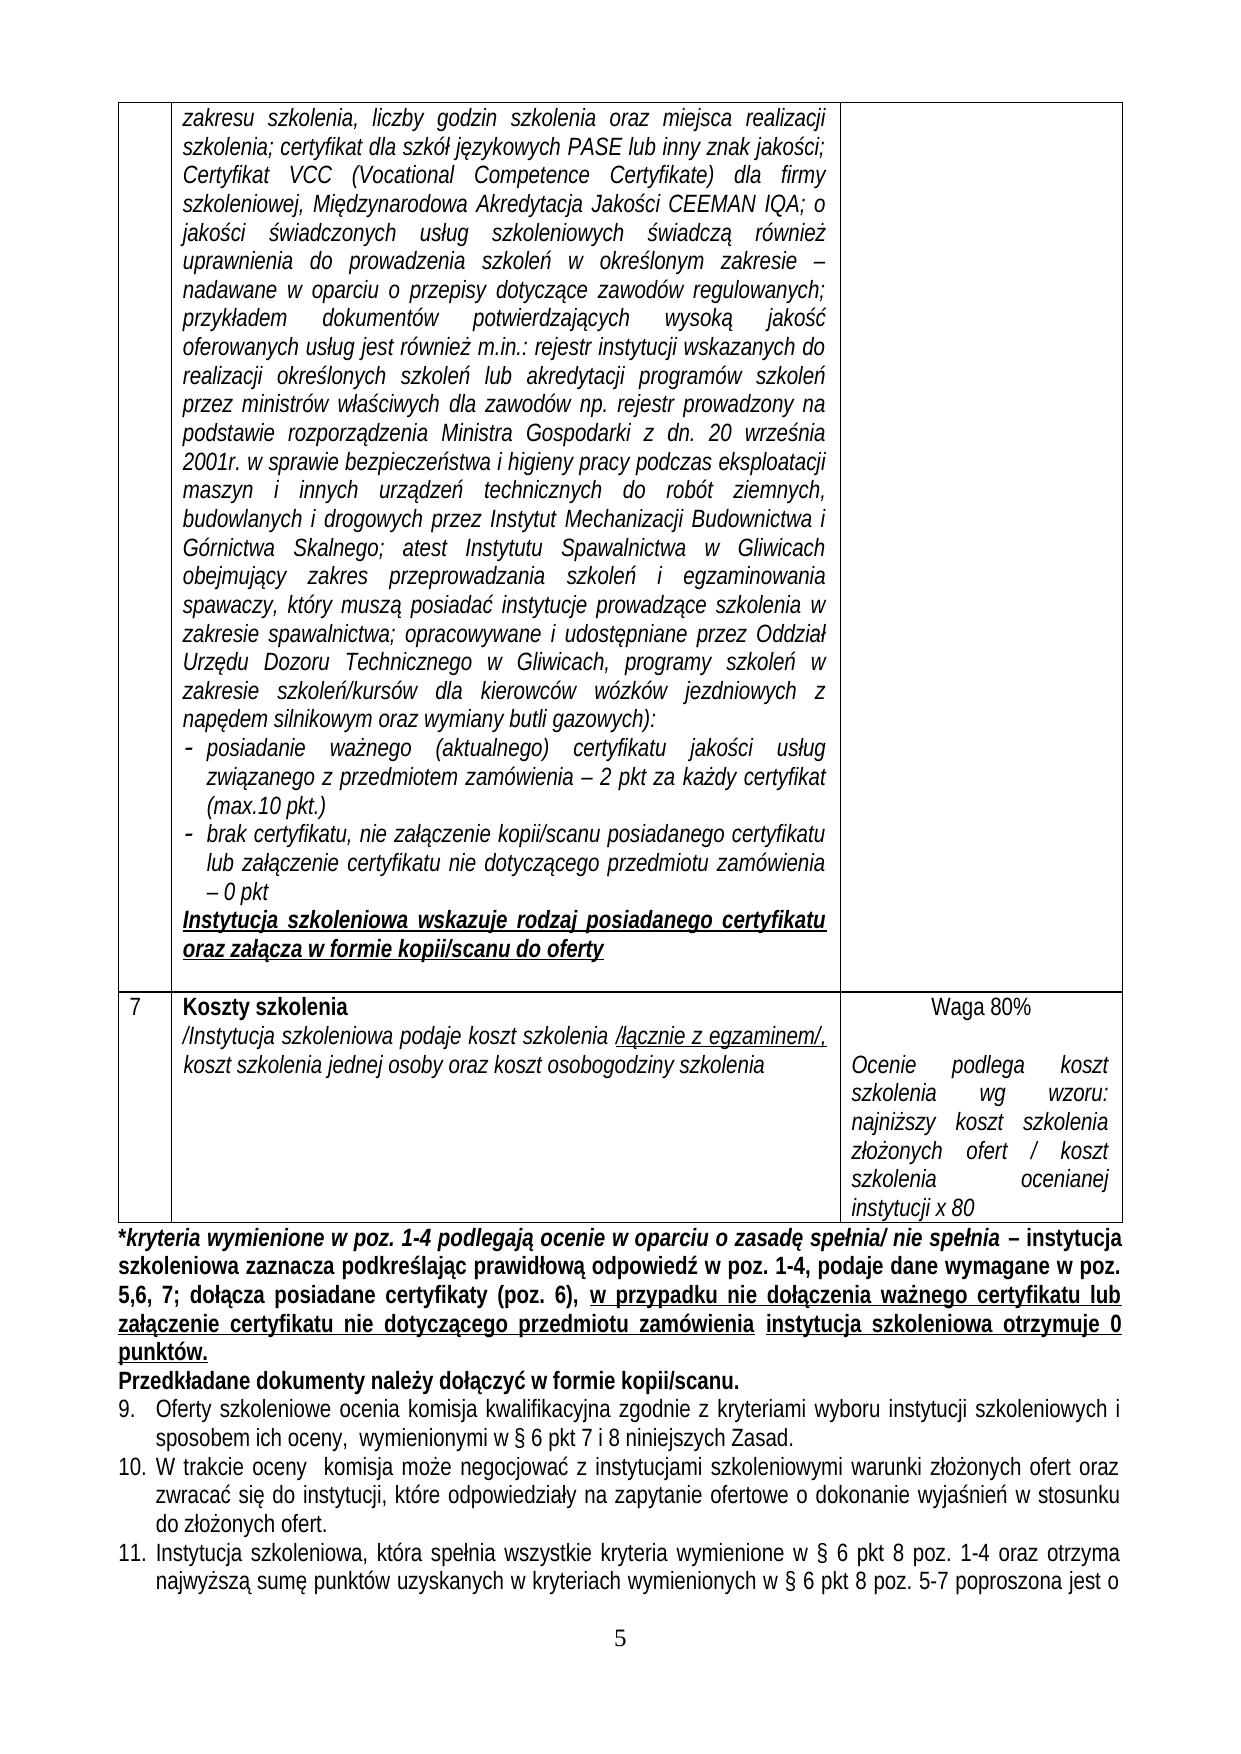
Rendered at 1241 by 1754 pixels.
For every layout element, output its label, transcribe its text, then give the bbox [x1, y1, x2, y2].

table_cell Waga 80% Ocenie podlega koszt szkolenia wg wzoru: najniższy koszt szkolenia złożonych ofert / koszt szkolenia ocenianej instytucji x 80 [841, 993, 1122, 1222]
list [118, 1538, 1122, 1595]
list W trakcie oceny komisja może negocjować z instytucjami szkoleniowymi warunki złożonych ofert oraz zwracać się do instytucji, które odpowiedziały na zapytanie ofertowe o dokonanie wyjaśnień w stosunku do złożonych ofert. [118, 1452, 1122, 1538]
table_cell Koszty szkolenia /Instytucja szkoleniowa podaje koszt szkolenia /łącznie z egzaminem/, koszt szkolenia jednej osoby oraz koszt osobogodziny szkolenia [172, 993, 840, 1222]
table_cell 7 [119, 993, 171, 1222]
list Przedkładane dokumenty należy dołączyć w formie kopii/scanu. [118, 1366, 1122, 1394]
list Oferty szkoleniowe ocenia komisja kwalifikacyjna zgodnie z kryteriami wyboru instytucji szkoleniowych i sposobem ich oceny, wymienionymi w § 6 pkt 7 i 8 niniejszych Zasad. [118, 1394, 1122, 1452]
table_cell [841, 103, 1122, 991]
list *kryteria wymienione w poz. 1-4 podlegają ocenie w oparciu o zasadę spełnia/ nie spełnia – instytucja szkoleniowa zaznacza podkreślając prawidłową odpowiedź w poz. 1-4, podaje dane wymagane w poz. 5,6, 7; dołącza posiadane certyfikaty (poz. 6), w przypadku nie dołączenia ważnego certyfikatu lub załączenie certyfikatu nie dotyczącego przedmiotu zamówienia instytucja szkoleniowa otrzymuje 0 punktów. [118, 1223, 1122, 1366]
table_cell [172, 103, 840, 991]
table_cell 6 [119, 103, 171, 991]
